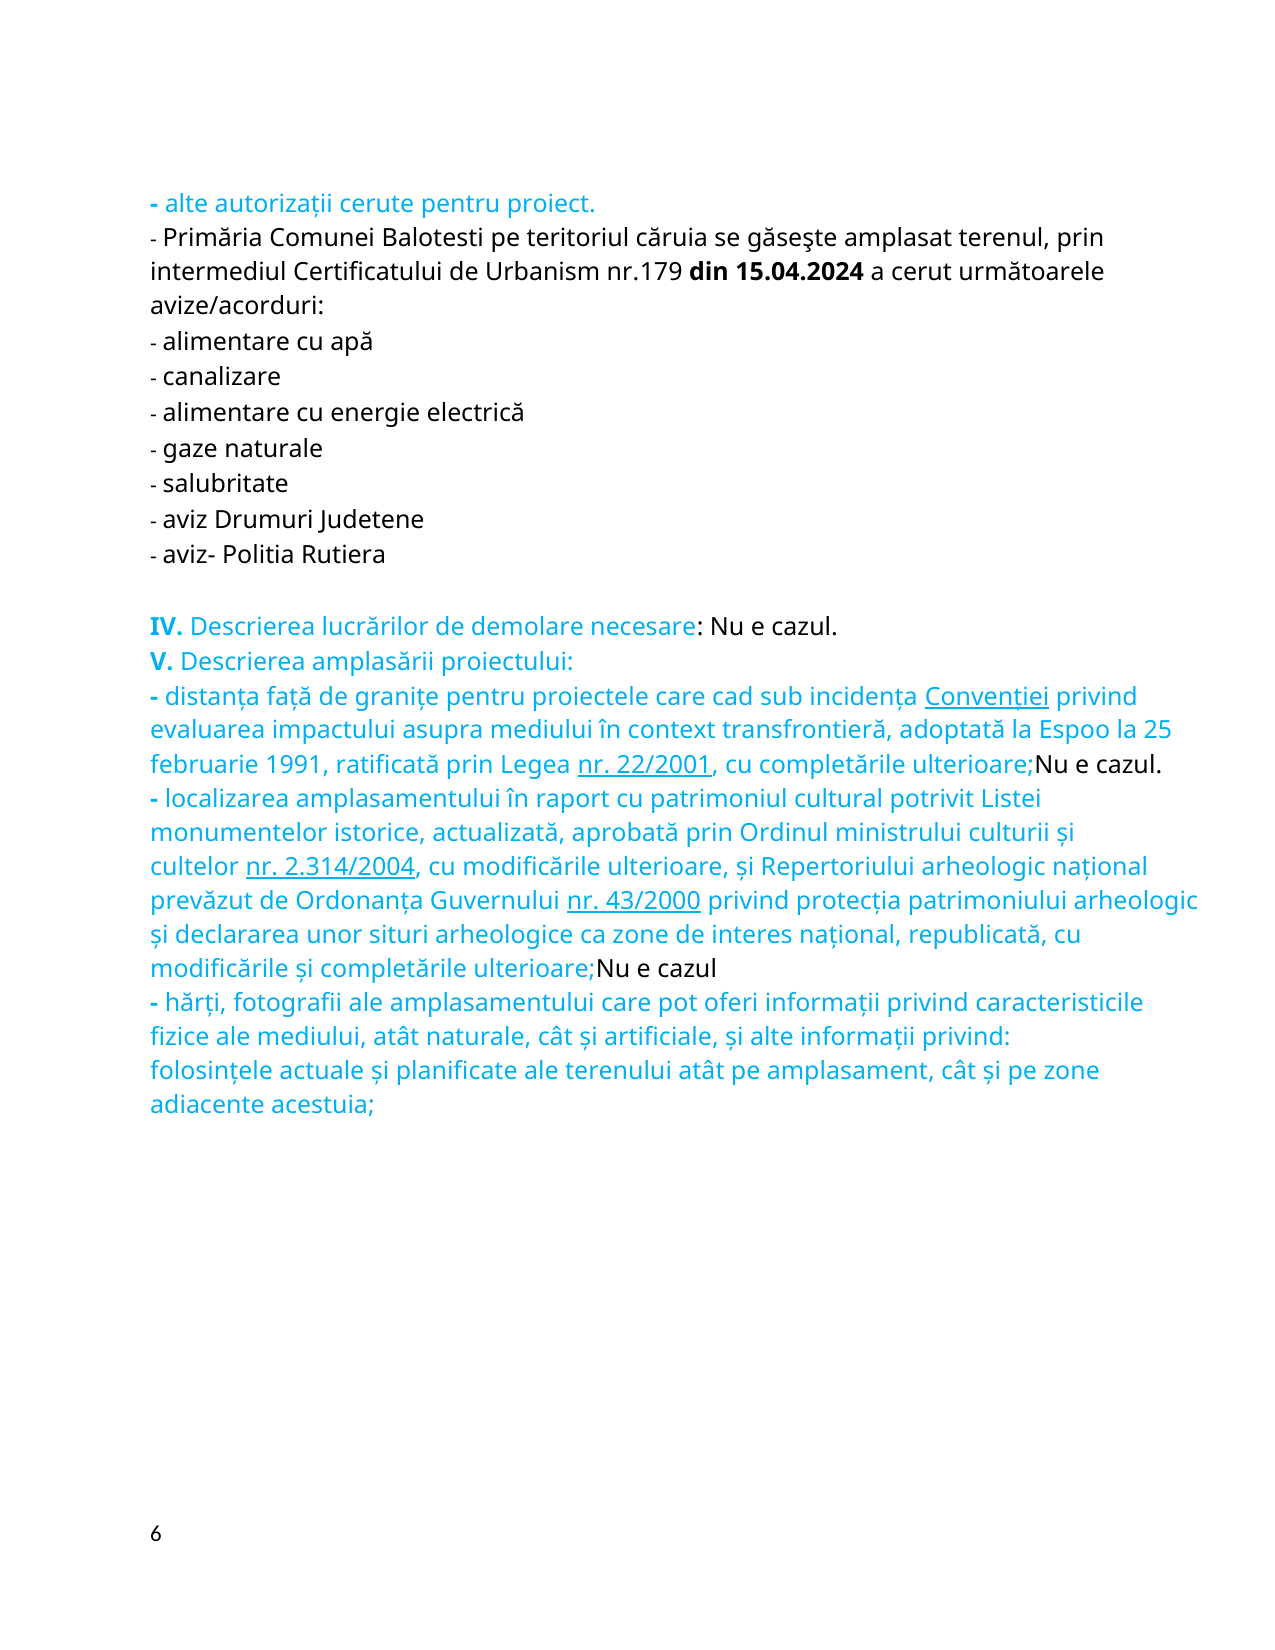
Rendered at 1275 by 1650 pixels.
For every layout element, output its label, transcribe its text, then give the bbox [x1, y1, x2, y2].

text - localizarea amplasamentului în raport cu patrimoniul cultural potrivit Listei monumentelor istorice, actualizată, aprobată prin Ordinul ministrului culturii și cultelor nr. 2.314/2004, cu modificările ulterioare, și Repertoriului arheologic național prevăzut de Ordonanța Guvernului nr. 43/2000 privind protecția patrimoniului arheologic și declararea unor situri arheologice ca zone de interes național, republicată, cu modificările și completările ulterioare;Nu e cazul [150, 780, 1198, 985]
list Primăria Comunei Balotesti pe teritoriul căruia se găseşte amplasat terenul, prin intermediul Certificatului de Urbanism nr.179 din 15.04.2024 a cerut următoarele avize/acorduri: [150, 220, 1198, 322]
text folosințele actuale și planificate ale terenului atât pe amplasament, cât și pe zone adiacente acestuia; [150, 1053, 1198, 1121]
list alimentare cu energie electrică [150, 395, 1198, 429]
text IV. Descrierea lucrărilor de demolare necesare: Nu e cazul. [150, 608, 1198, 642]
list gaze naturale [150, 430, 1198, 464]
list aviz Drumuri Judetene [150, 502, 1198, 536]
list salubritate [150, 466, 1198, 500]
list aviz- Politia Rutiera [150, 537, 1198, 571]
text - alte autorizații cerute pentru proiect. [150, 186, 1198, 220]
text - hărți, fotografii ale amplasamentului care pot oferi informații privind caracteristicile fizice ale mediului, atât naturale, cât și artificiale, și alte informații privind: [150, 985, 1198, 1053]
text V. Descrierea amplasării proiectului: [150, 644, 1198, 678]
list canalizare [150, 359, 1198, 393]
list alimentare cu apă [150, 323, 1198, 357]
text - distanța față de granițe pentru proiectele care cad sub incidența Convenției privind evaluarea impactului asupra mediului în context transfrontieră, adoptată la Espoo la 25 februarie 1991, ratificată prin Legea nr. 22/2001, cu completările ulterioare;Nu e cazul. [150, 678, 1198, 780]
